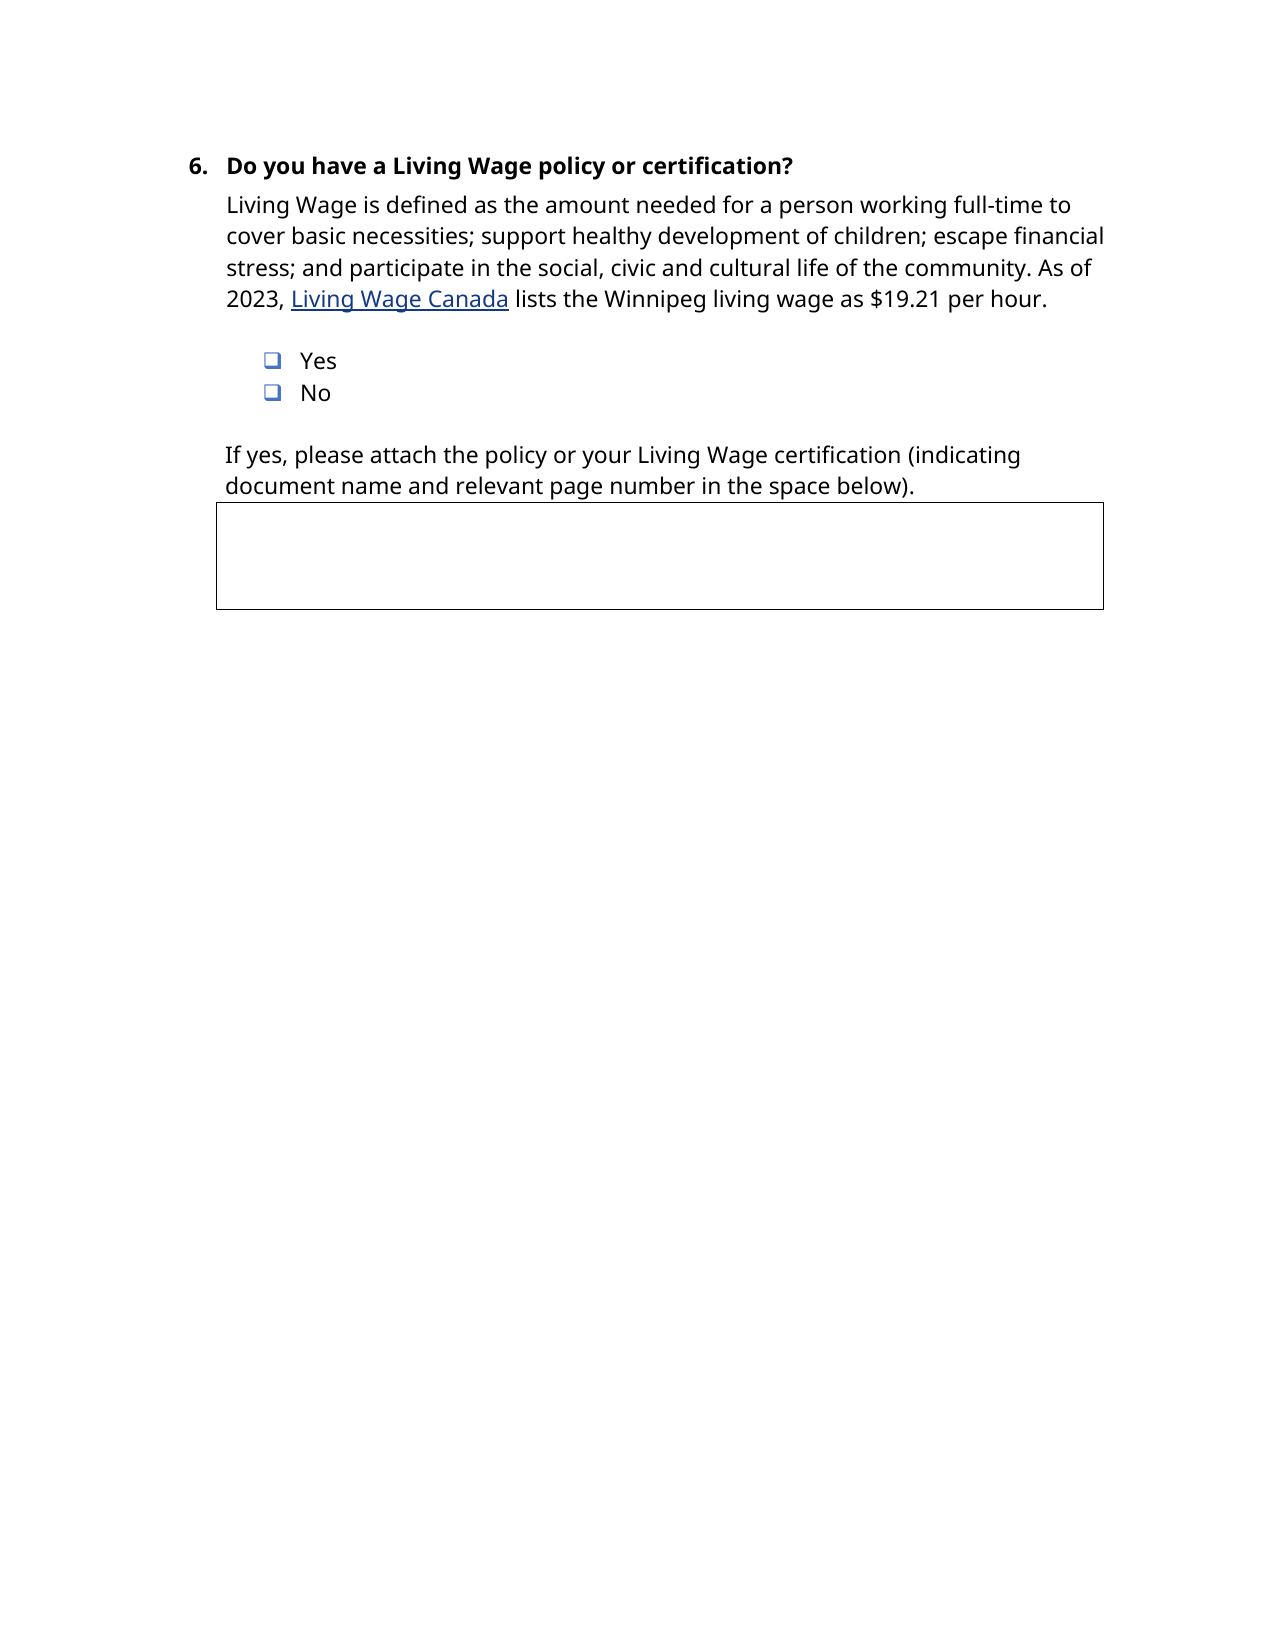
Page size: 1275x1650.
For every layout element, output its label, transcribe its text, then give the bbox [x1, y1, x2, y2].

list Yes [262, 345, 1125, 377]
list Do you have a Living Wage policy or certification? [188, 150, 1125, 181]
list No [262, 377, 1125, 408]
list Living Wage is defined as the amount needed for a person working full-time to cover basic necessities; support healthy development of children; escape financial stress; and participate in the social, civic and cultural life of the community. As of 2023, Living Wage Canada lists the Winnipeg living wage as $19.21 per hour. [226, 189, 1125, 314]
text If yes, please attach the policy or your Living Wage certification (indicating document name and relevant page number in the space below). [225, 439, 1125, 502]
